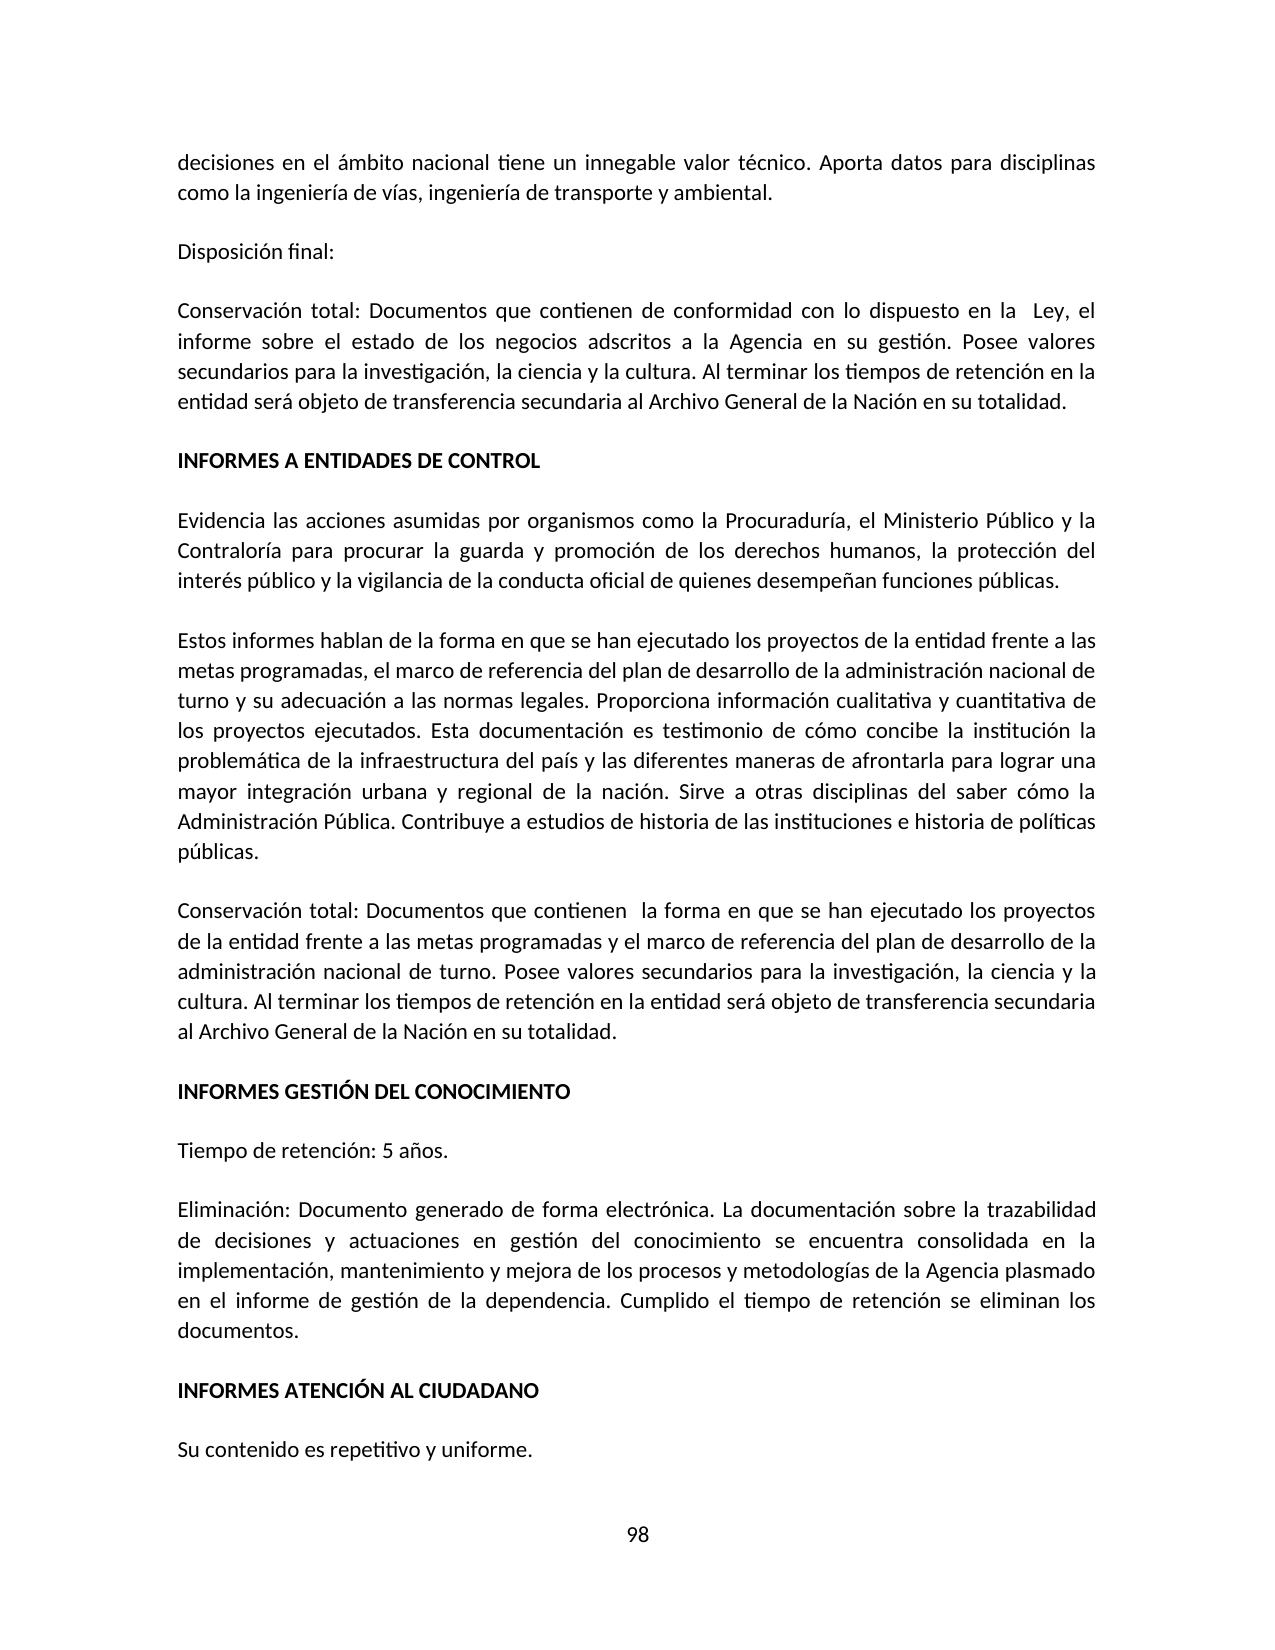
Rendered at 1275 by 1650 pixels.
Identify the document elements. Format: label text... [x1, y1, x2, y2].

text Conservación total: Documentos que contienen de conformidad con lo dispuesto en la Ley, el informe sobre el estado de los negocios adscritos a la Agencia en su gestión. Posee valores secundarios para la investigación, la ciencia y la cultura. Al terminar los tiempos de retención en la entidad será objeto de transferencia secundaria al Archivo General de la Nación en su totalidad. [177, 297, 1098, 415]
text INFORMES GESTIÓN DEL CONOCIMIENTO [177, 1077, 1098, 1105]
text Estos informes hablan de la forma en que se han ejecutado los proyectos de la entidad frente a las metas programadas, el marco de referencia del plan de desarrollo de la administración nacional de turno y su adecuación a las normas legales. Proporciona información cualitativa y cuantitativa de los proyectos ejecutados. Esta documentación es testimonio de cómo concibe la institución la problemática de la infraestructura del país y las diferentes maneras de afrontarla para lograr una mayor integración urbana y regional de la nación. Sirve a otras disciplinas del saber cómo la Administración Pública. Contribuye a estudios de historia de las instituciones e historia de políticas públicas. [177, 626, 1098, 865]
text INFORMES A ENTIDADES DE CONTROL [177, 447, 1098, 474]
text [177, 148, 1098, 206]
text Evidencia las acciones asumidas por organismos como la Procuraduría, el Ministerio Público y la Contraloría para procurar la guarda y promoción de los derechos humanos, la protección del interés público y la vigilancia de la conducta oficial de quienes desempeñan funciones públicas. [177, 506, 1098, 594]
text INFORMES ATENCIÓN AL CIUDADANO [177, 1376, 1098, 1404]
text Conservación total: Documentos que contienen la forma en que se han ejecutado los proyectos de la entidad frente a las metas programadas y el marco de referencia del plan de desarrollo de la administración nacional de turno. Posee valores secundarios para la investigación, la ciencia y la cultura. Al terminar los tiempos de retención en la entidad será objeto de transferencia secundaria al Archivo General de la Nación en su totalidad. [177, 897, 1098, 1045]
text Tiempo de retención: 5 años. [177, 1136, 1098, 1164]
text Eliminación: Documento generado de forma electrónica. La documentación sobre la trazabilidad de decisiones y actuaciones en gestión del conocimiento se encuentra consolidada en la implementación, mantenimiento y mejora de los procesos y metodologías de la Agencia plasmado en el informe de gestión de la dependencia. Cumplido el tiempo de retención se eliminan los documentos. [177, 1196, 1098, 1344]
text Disposición final: [177, 237, 1098, 265]
text Su contenido es repetitivo y uniforme. [177, 1435, 1098, 1463]
